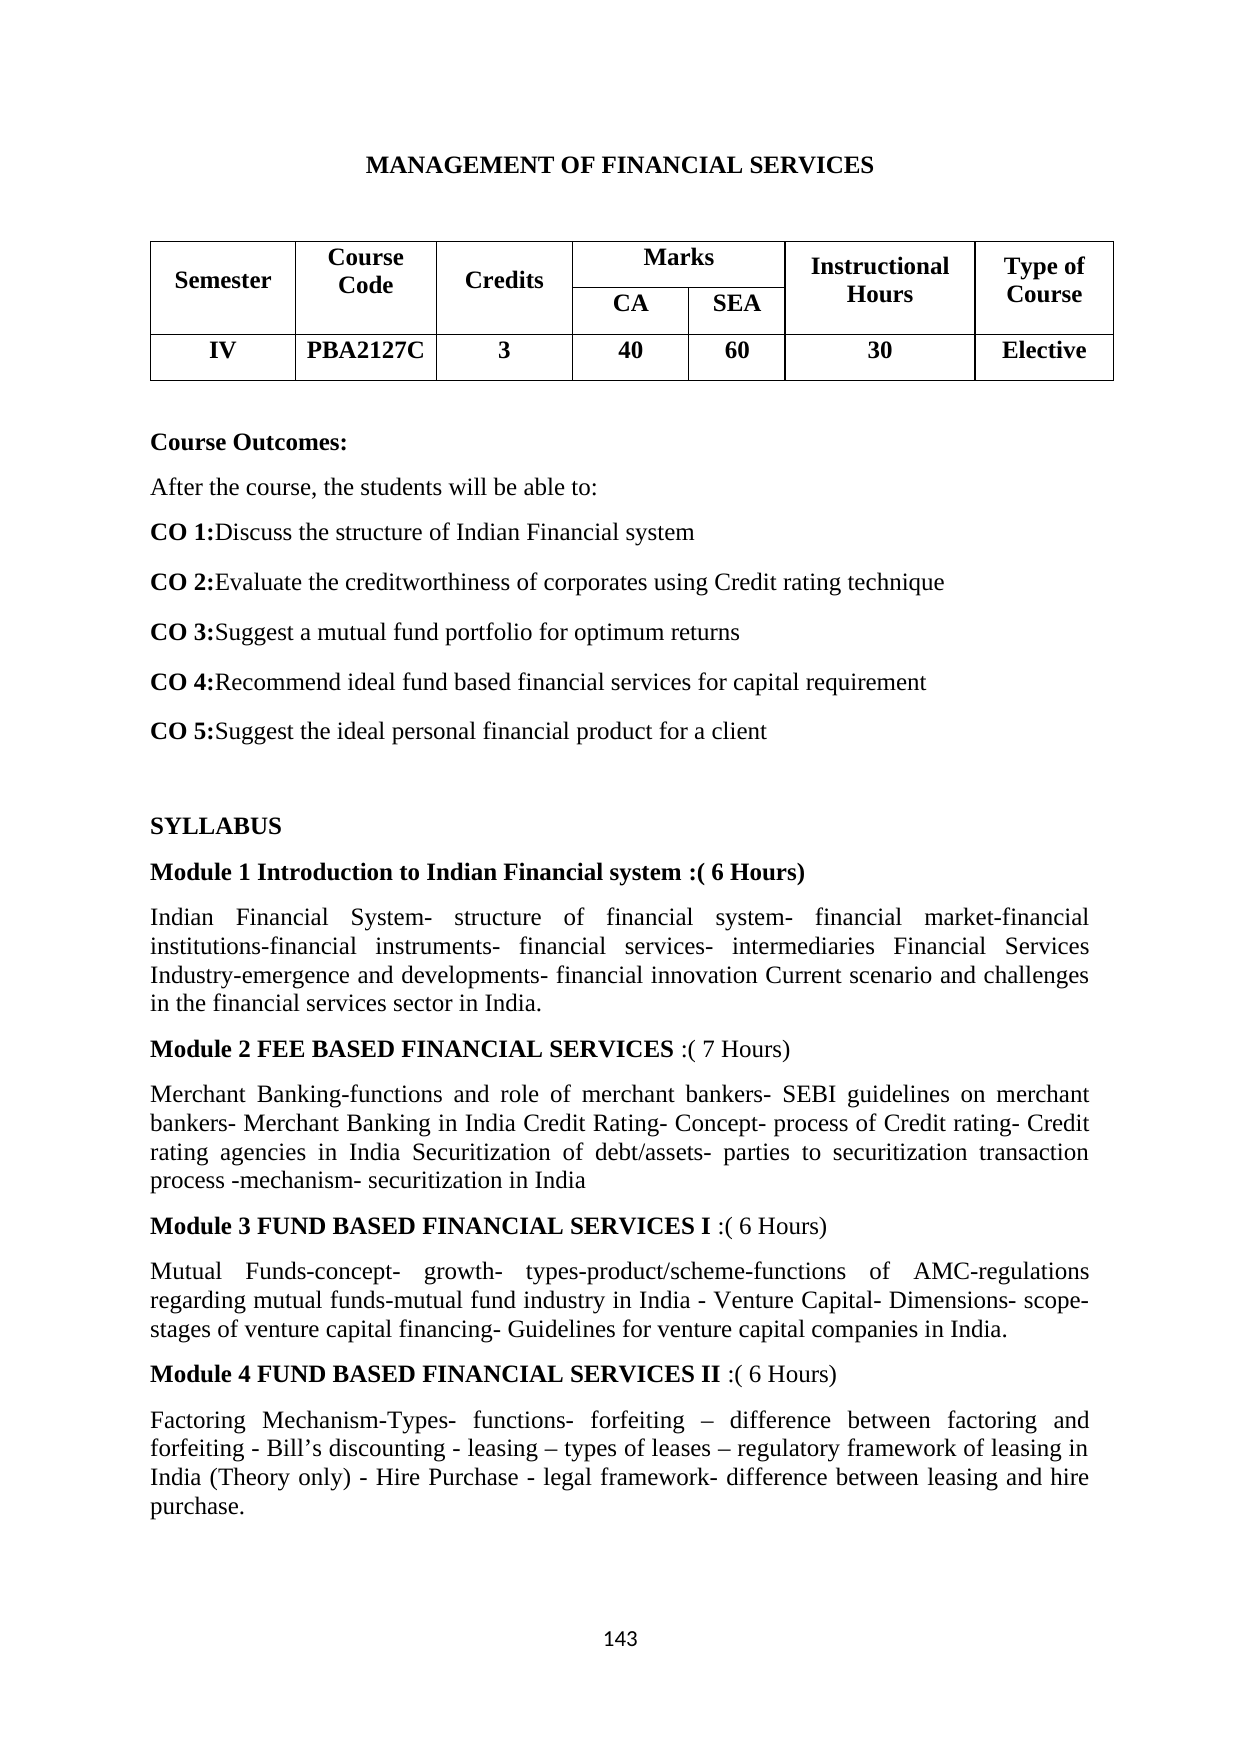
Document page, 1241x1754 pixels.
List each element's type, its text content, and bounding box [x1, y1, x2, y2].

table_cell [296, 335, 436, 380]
text CO 3:Suggest a mutual fund portfolio for optimum returns [150, 617, 1090, 646]
text Indian Financial System- structure of financial system- financial market-financial institutions-financial instruments- financial services- intermediaries Financial Services Industry-emergence and developments- financial innovation Current scenario and challenges in the financial services sector in India. [150, 902, 1090, 1017]
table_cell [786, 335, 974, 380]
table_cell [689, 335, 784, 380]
text Module 4 FUND BASED FINANCIAL SERVICES II :( 6 Hours) [150, 1359, 1090, 1388]
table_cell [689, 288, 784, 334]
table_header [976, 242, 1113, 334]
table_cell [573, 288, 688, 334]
text Factoring Mechanism-Types- functions- forfeiting – difference between factoring and forfeiting - Bill’s discounting - leasing – types of leases – regulatory framework of leasing in India (Theory only) - Hire Purchase - legal framework- difference between leasing and hire purchase. [150, 1405, 1090, 1520]
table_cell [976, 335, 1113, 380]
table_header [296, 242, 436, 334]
text CO 5:Suggest the ideal personal financial product for a client [150, 716, 1090, 745]
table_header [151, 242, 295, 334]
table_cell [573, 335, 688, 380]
text CO 2:Evaluate the creditworthiness of corporates using Credit rating technique [150, 567, 1090, 596]
text Mutual Funds-concept- growth- types-product/scheme-functions of AMC-regulations regarding mutual funds-mutual fund industry in India - Venture Capital- Dimensions- scope- stages of venture capital financing- Guidelines for venture capital companies in India. [150, 1256, 1090, 1343]
text Module 1 Introduction to Indian Financial system :( 6 Hours) [150, 857, 1090, 886]
text SYLLABUS [150, 811, 1090, 840]
text Merchant Banking-functions and role of merchant bankers- SEBI guidelines on merchant bankers- Merchant Banking in India Credit Rating- Concept- process of Credit rating- Credit rating agencies in India Securitization of debt/assets- parties to securitization transaction process -mechanism- securitization in India [150, 1079, 1090, 1194]
text After the course, the students will be able to: [150, 472, 1090, 501]
text Module 3 FUND BASED FINANCIAL SERVICES I :( 6 Hours) [150, 1211, 1090, 1240]
text CO 4:Recommend ideal fund based financial services for capital requirement [150, 667, 1090, 695]
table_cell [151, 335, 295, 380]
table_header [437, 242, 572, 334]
text MANAGEMENT OF FINANCIAL SERVICES [150, 150, 1090, 179]
text Course Outcomes: [150, 427, 1090, 455]
text Module 2 FEE BASED FINANCIAL SERVICES :( 7 Hours) [150, 1034, 1090, 1063]
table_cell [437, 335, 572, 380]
text CO 1:Discuss the structure of Indian Financial system [150, 517, 1090, 546]
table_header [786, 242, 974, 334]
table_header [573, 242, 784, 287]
